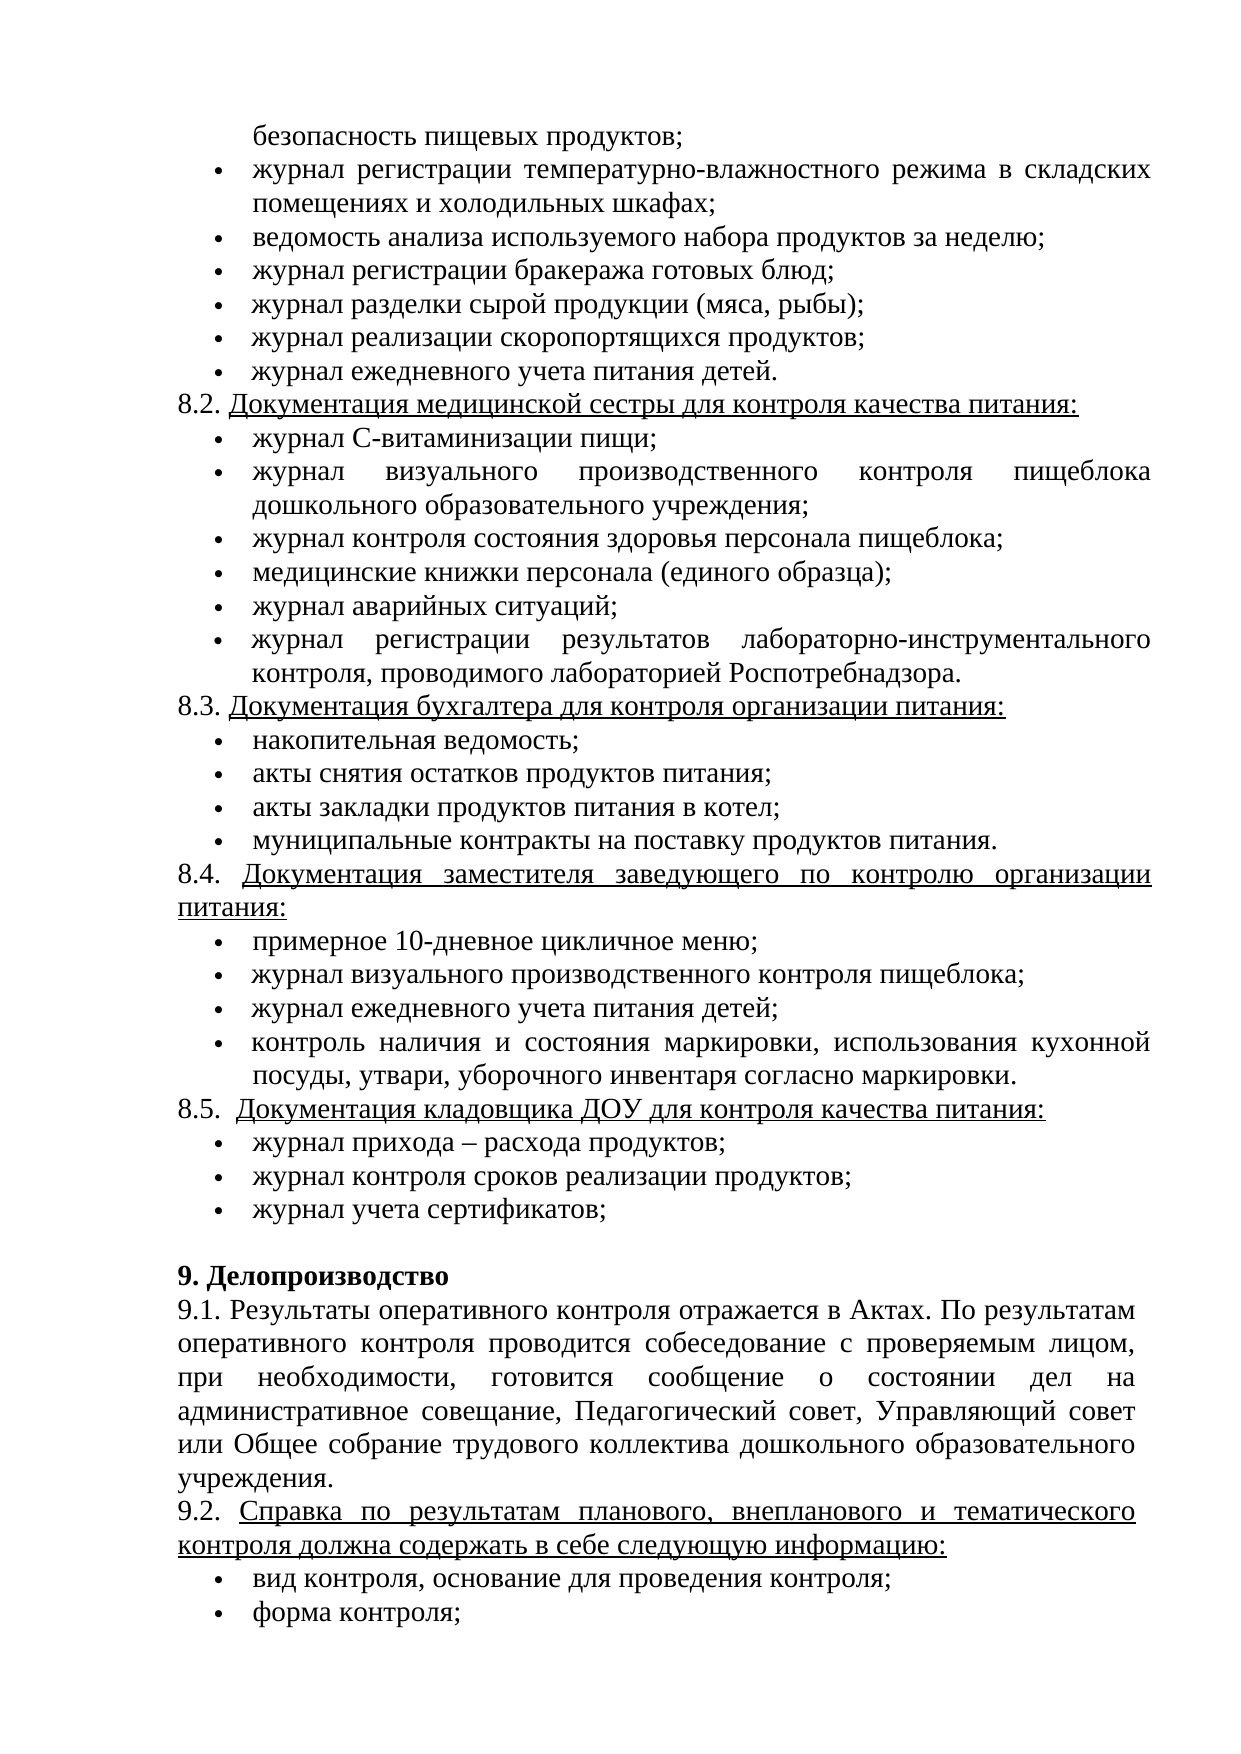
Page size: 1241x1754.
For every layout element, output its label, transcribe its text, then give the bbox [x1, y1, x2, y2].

list журнал аварийных ситуаций; [215, 588, 1152, 621]
list журнал регистрации температурно-влажностного режима в складских помещениях и холодильных шкафах; [215, 152, 1152, 219]
list муниципальные контракты на поставку продуктов питания. [215, 822, 1152, 856]
list акты снятия остатков продуктов питания; [215, 755, 1152, 789]
list журнал учета сертификатов; [215, 1191, 1152, 1225]
list контроль наличия и состояния маркировки, использования кухонной посуды, утвари, уборочного инвентаря согласно маркировки. [215, 1024, 1152, 1091]
list журнал С-витаминизации пищи; [215, 420, 1152, 453]
text 8.2. Документация медицинской сестры для контроля качества питания: [177, 386, 1152, 420]
list журнал регистрации результатов лабораторно-инструментального контроля, проводимого лабораторией Роспотребнадзора. [214, 621, 1152, 688]
list медицинские книжки персонала (единого образца); [215, 554, 1152, 588]
text 9.2. Справка по результатам планового, внепланового и тематического контроля должна содержать в себе следующую информацию: [177, 1493, 1136, 1560]
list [215, 118, 1152, 152]
list журнал регистрации бракеража готовых блюд; [215, 252, 1152, 286]
list форма контроля; [215, 1594, 1136, 1627]
list журнал визуального производственного контроля пищеблока; [215, 957, 1152, 990]
list журнал ежедневного учета питания детей. [215, 353, 1152, 386]
list журнал контроля состояния здоровья персонала пищеблока; [215, 521, 1152, 554]
list журнал реализации скоропортящихся продуктов; [215, 319, 1152, 353]
list акты закладки продуктов питания в котел; [215, 789, 1152, 822]
list журнал прихода – расхода продуктов; [215, 1124, 1152, 1158]
text 9. Делопроизводство [177, 1258, 1136, 1292]
list журнал ежедневного учета питания детей; [215, 990, 1152, 1024]
text 8.3. Документация бухгалтера для контроля организации питания: [177, 688, 1152, 722]
text 9.1. Результаты оперативного контроля отражается в Актах. По результатам оперативного контроля проводится собеседование с проверяемым лицом, при необходимости, готовится сообщение о состоянии дел на административное совещание, Педагогический совет, Управляющий совет или Общее собрание трудового коллектива дошкольного образовательного учреждения. Полное положение тут http://ohrana-tryda.com/node/2253 [177, 1292, 1136, 1493]
list журнал контроля сроков реализации продуктов; [215, 1158, 1152, 1191]
list журнал разделки сырой продукции (мяса, рыбы); [215, 286, 1152, 319]
list накопительная ведомость; [215, 722, 1152, 755]
text 8.4. Документация заместителя заведующего по контролю организации питания: [177, 856, 1152, 923]
list примерное 10-дневное цикличное меню; [215, 923, 1152, 957]
list вид контроля, основание для проведения контроля; [215, 1560, 1136, 1594]
text 8.5. Документация кладовщика ДОУ для контроля качества питания: [177, 1091, 1152, 1124]
list ведомость анализа используемого набора продуктов за неделю; [215, 219, 1152, 252]
list журнал визуального производственного контроля пищеблока дошкольного образовательного учреждения; [215, 453, 1152, 521]
